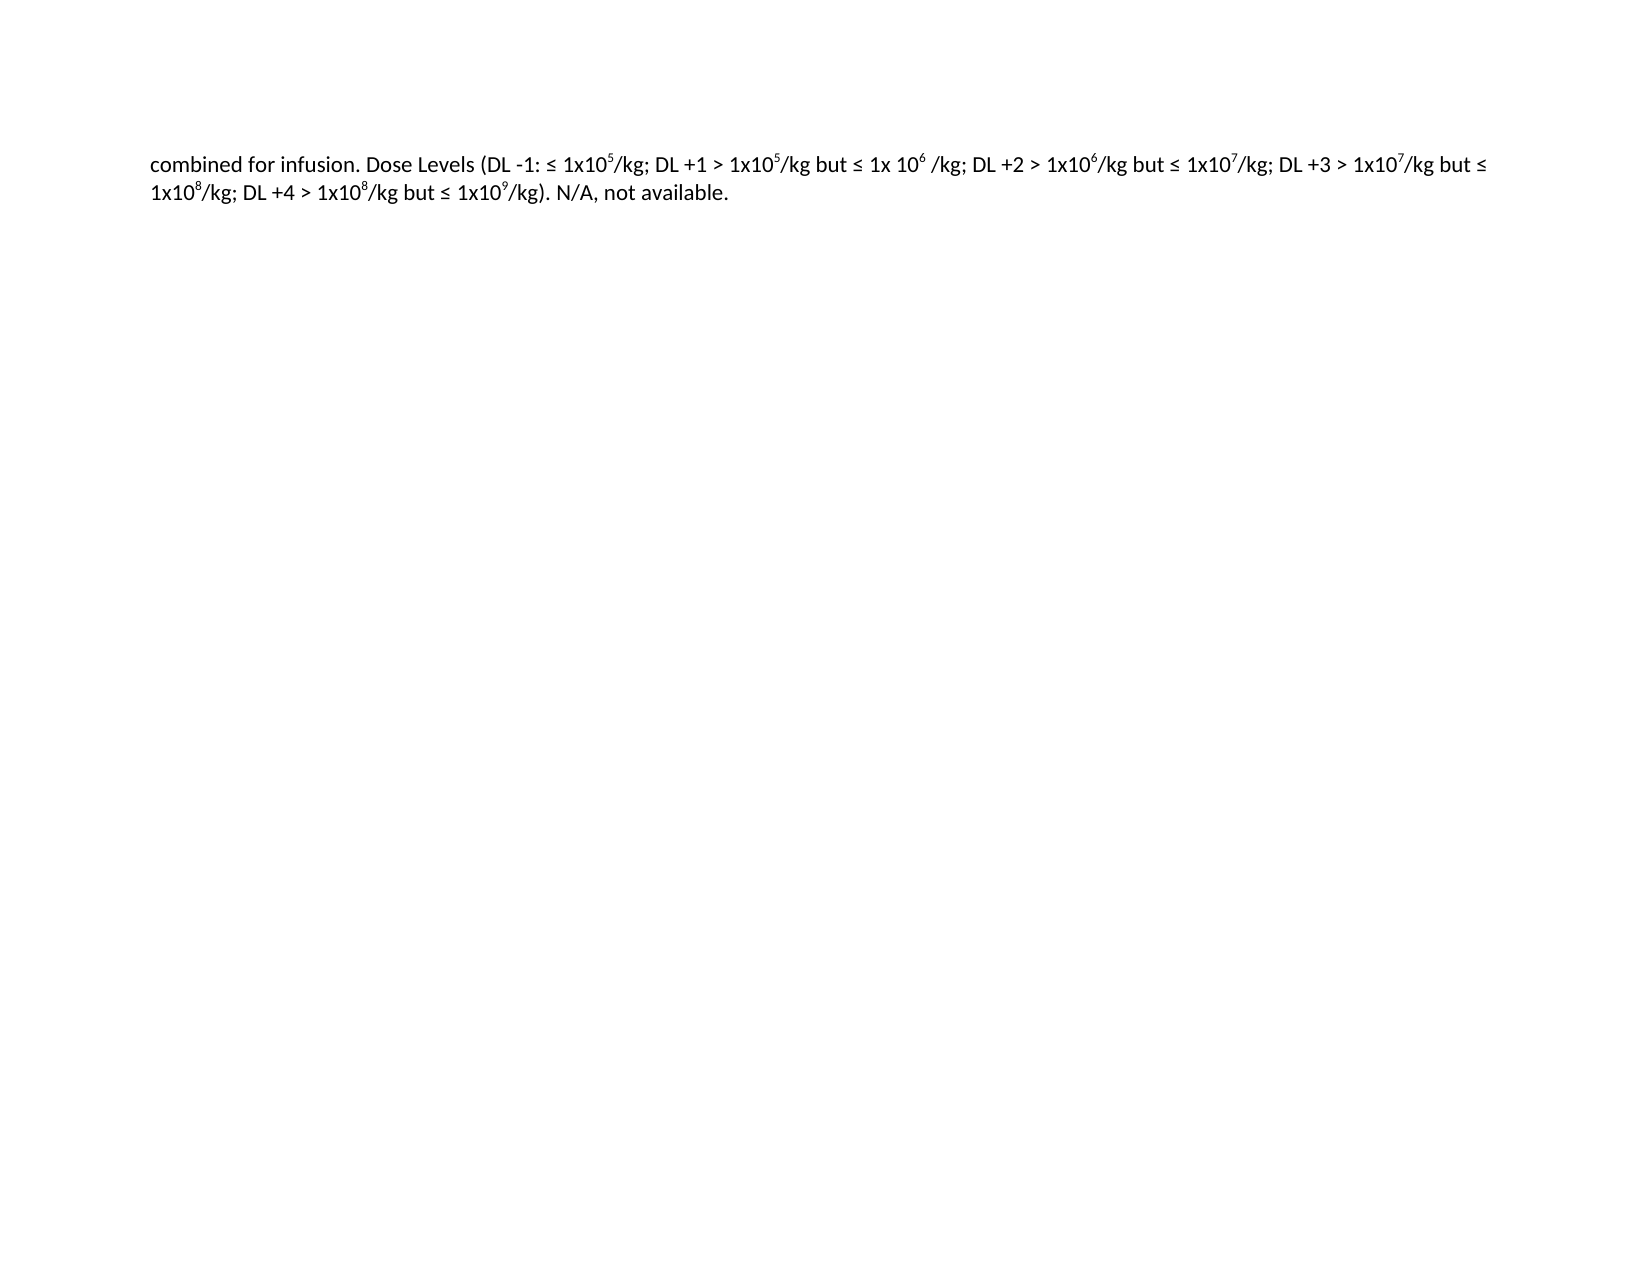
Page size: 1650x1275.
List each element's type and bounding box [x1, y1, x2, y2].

text [150, 150, 1500, 206]
